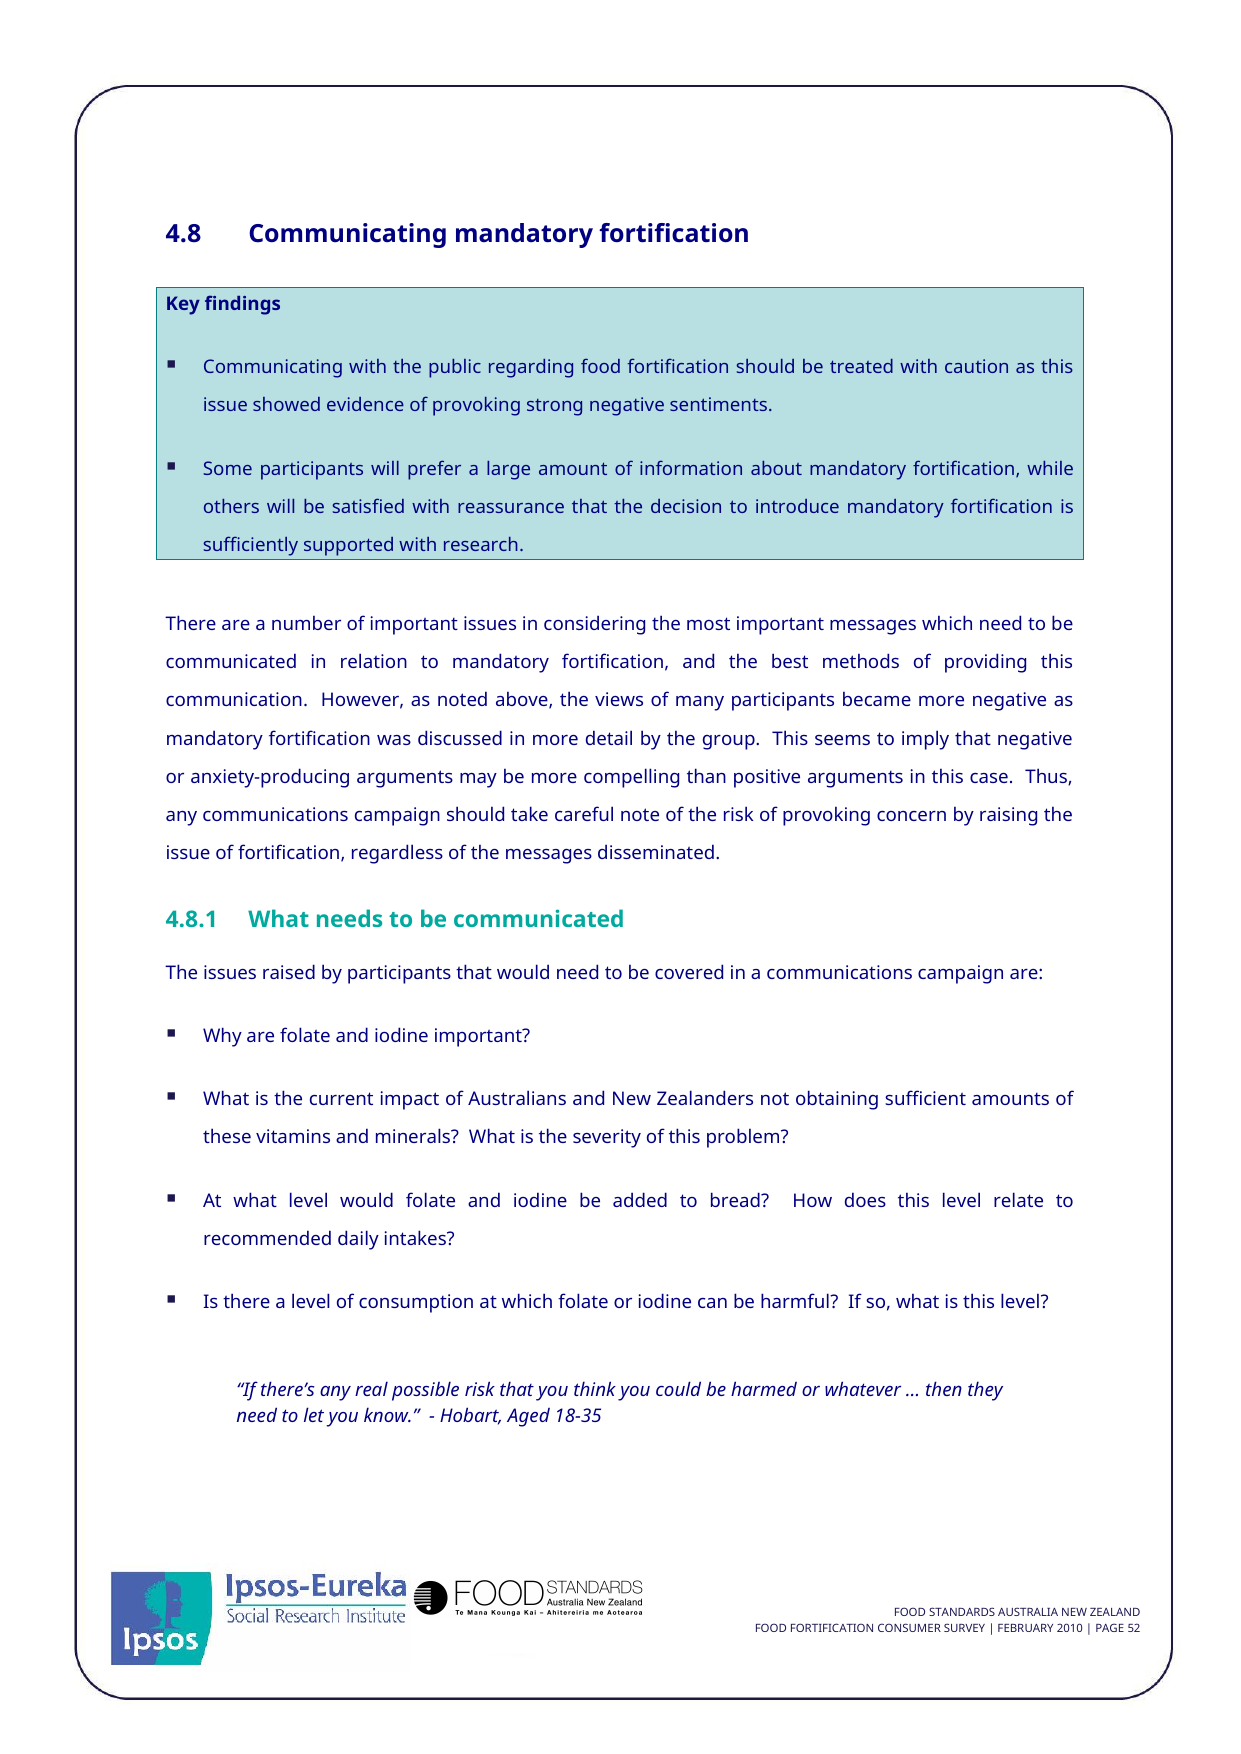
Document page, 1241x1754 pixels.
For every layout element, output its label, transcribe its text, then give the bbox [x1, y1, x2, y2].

text The issues raised by participants that would need to be covered in a communications campaign are: [165, 959, 1075, 984]
text “If there’s any real possible risk that you think you could be harmed or whatever … then they need to let you know.” - , Aged 18-35 [236, 1377, 1004, 1428]
list Why are folate and iodine important? [165, 1022, 1075, 1048]
text Key findings [157, 288, 1083, 316]
picture [1, 15, 1241, 1754]
list Is there a level of consumption at which folate or iodine can be harmful? If so, what is this level? [165, 1288, 1075, 1314]
subtitle What needs to be communicated [165, 903, 1075, 934]
list At what level would folate and iodine be added to bread? How does this level relate to recommended daily intakes? [165, 1187, 1075, 1251]
subtitle Communicating mandatory fortification [165, 215, 1075, 249]
list Some participants will prefer a large amount of information about mandatory fortification, while others will be satisfied with reassurance that the decision to introduce mandatory fortification is sufficiently supported with research. [157, 452, 1083, 559]
list What is the current impact of Australians and New Zealanders not obtaining sufficient amounts of these vitamins and minerals? What is the severity of this problem? [165, 1085, 1075, 1149]
list Communicating with the public regarding food fortification should be treated with caution as this issue showed evidence of provoking strong negative sentiments. [157, 350, 1083, 417]
text There are a number of important issues in considering the most important messages which need to be communicated in relation to mandatory fortification, and the best methods of providing this communication. However, as noted above, the views of many participants became more negative as mandatory fortification was discussed in more detail by the group. This seems to imply that negative or anxiety-producing arguments may be more compelling than positive arguments in this case. Thus, any communications campaign should take careful note of the risk of provoking concern by raising the issue of fortification, regardless of the messages disseminated. [165, 610, 1075, 865]
